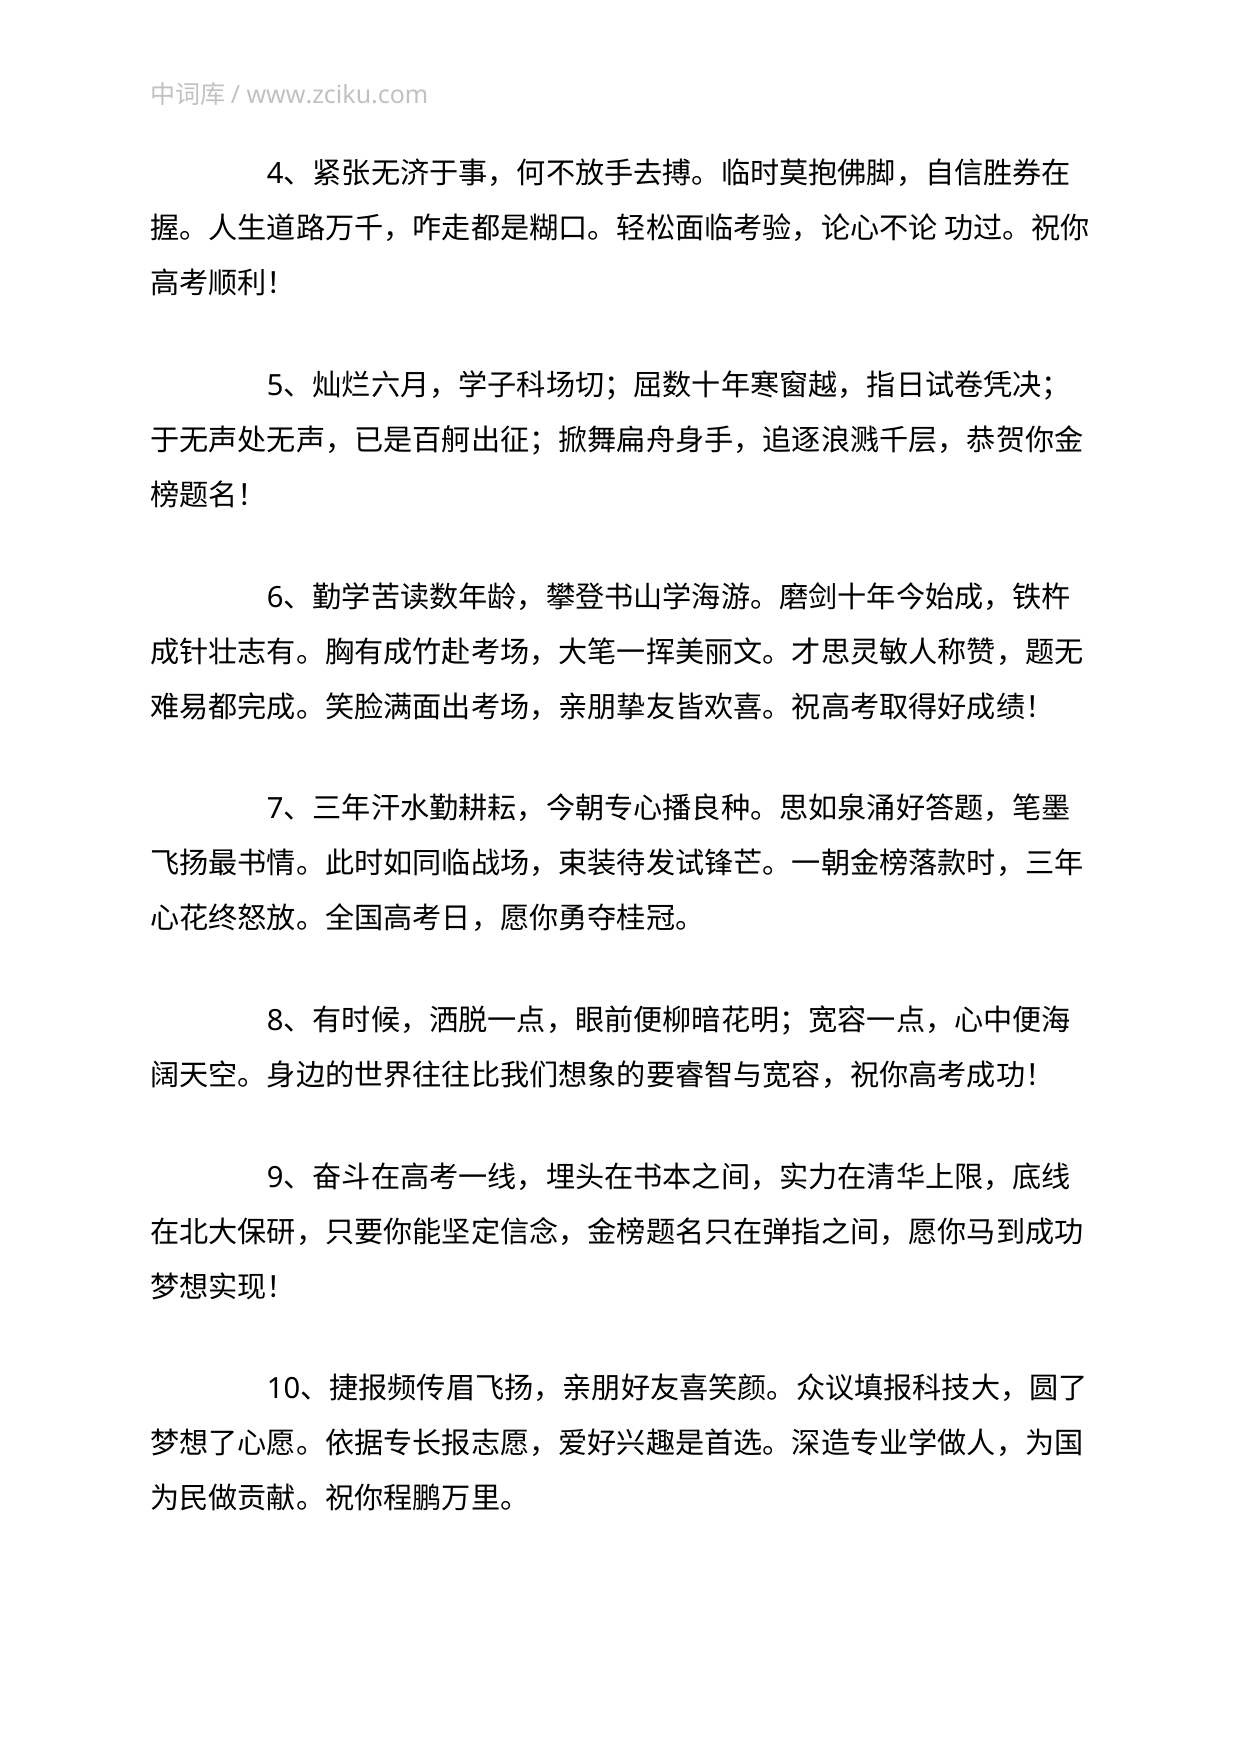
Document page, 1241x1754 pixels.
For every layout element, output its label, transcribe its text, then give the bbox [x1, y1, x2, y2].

text 4、紧张无济于事，何不放手去搏。临时莫抱佛脚，自信胜券在握。人生道路万千，咋走都是糊口。轻松面临考验，论心不论 功过。祝你高考顺利！ [150, 150, 1090, 302]
text 8、有时候，洒脱一点，眼前便柳暗花明；宽容一点，心中便海阔天空。身边的世界往往比我们想象的要睿智与宽容，祝你高考成功！ [150, 997, 1090, 1094]
text 5、灿烂六月，学子科场切；屈数十年寒窗越，指日试卷凭决；于无声处无声，已是百舸出征；掀舞扁舟身手，追逐浪溅千层，恭贺你金榜题名！ [150, 362, 1090, 514]
text 9、奋斗在高考一线，埋头在书本之间，实力在清华上限，底线在北大保研，只要你能坚定信念，金榜题名只在弹指之间，愿你马到成功梦想实现！ [150, 1153, 1090, 1306]
text 10、捷报频传眉飞扬，亲朋好友喜笑颜。众议填报科技大，圆了梦想了心愿。依据专长报志愿，爱好兴趣是首选。深造专业学做人，为国为民做贡献。祝你程鹏万里。 [150, 1365, 1090, 1517]
text 6、勤学苦读数年龄，攀登书山学海游。磨剑十年今始成，铁杵成针壮志有。胸有成竹赴考场，大笔一挥美丽文。才思灵敏人称赞，题无难易都完成。笑脸满面出考场，亲朋挚友皆欢喜。祝高考取得好成绩！ [150, 573, 1090, 726]
text 7、三年汗水勤耕耘，今朝专心播良种。思如泉涌好答题，笔墨飞扬最书情。此时如同临战场，束装待发试锋芒。一朝金榜落款时，三年心花终怒放。全国高考日，愿你勇夺桂冠。 [150, 785, 1090, 937]
